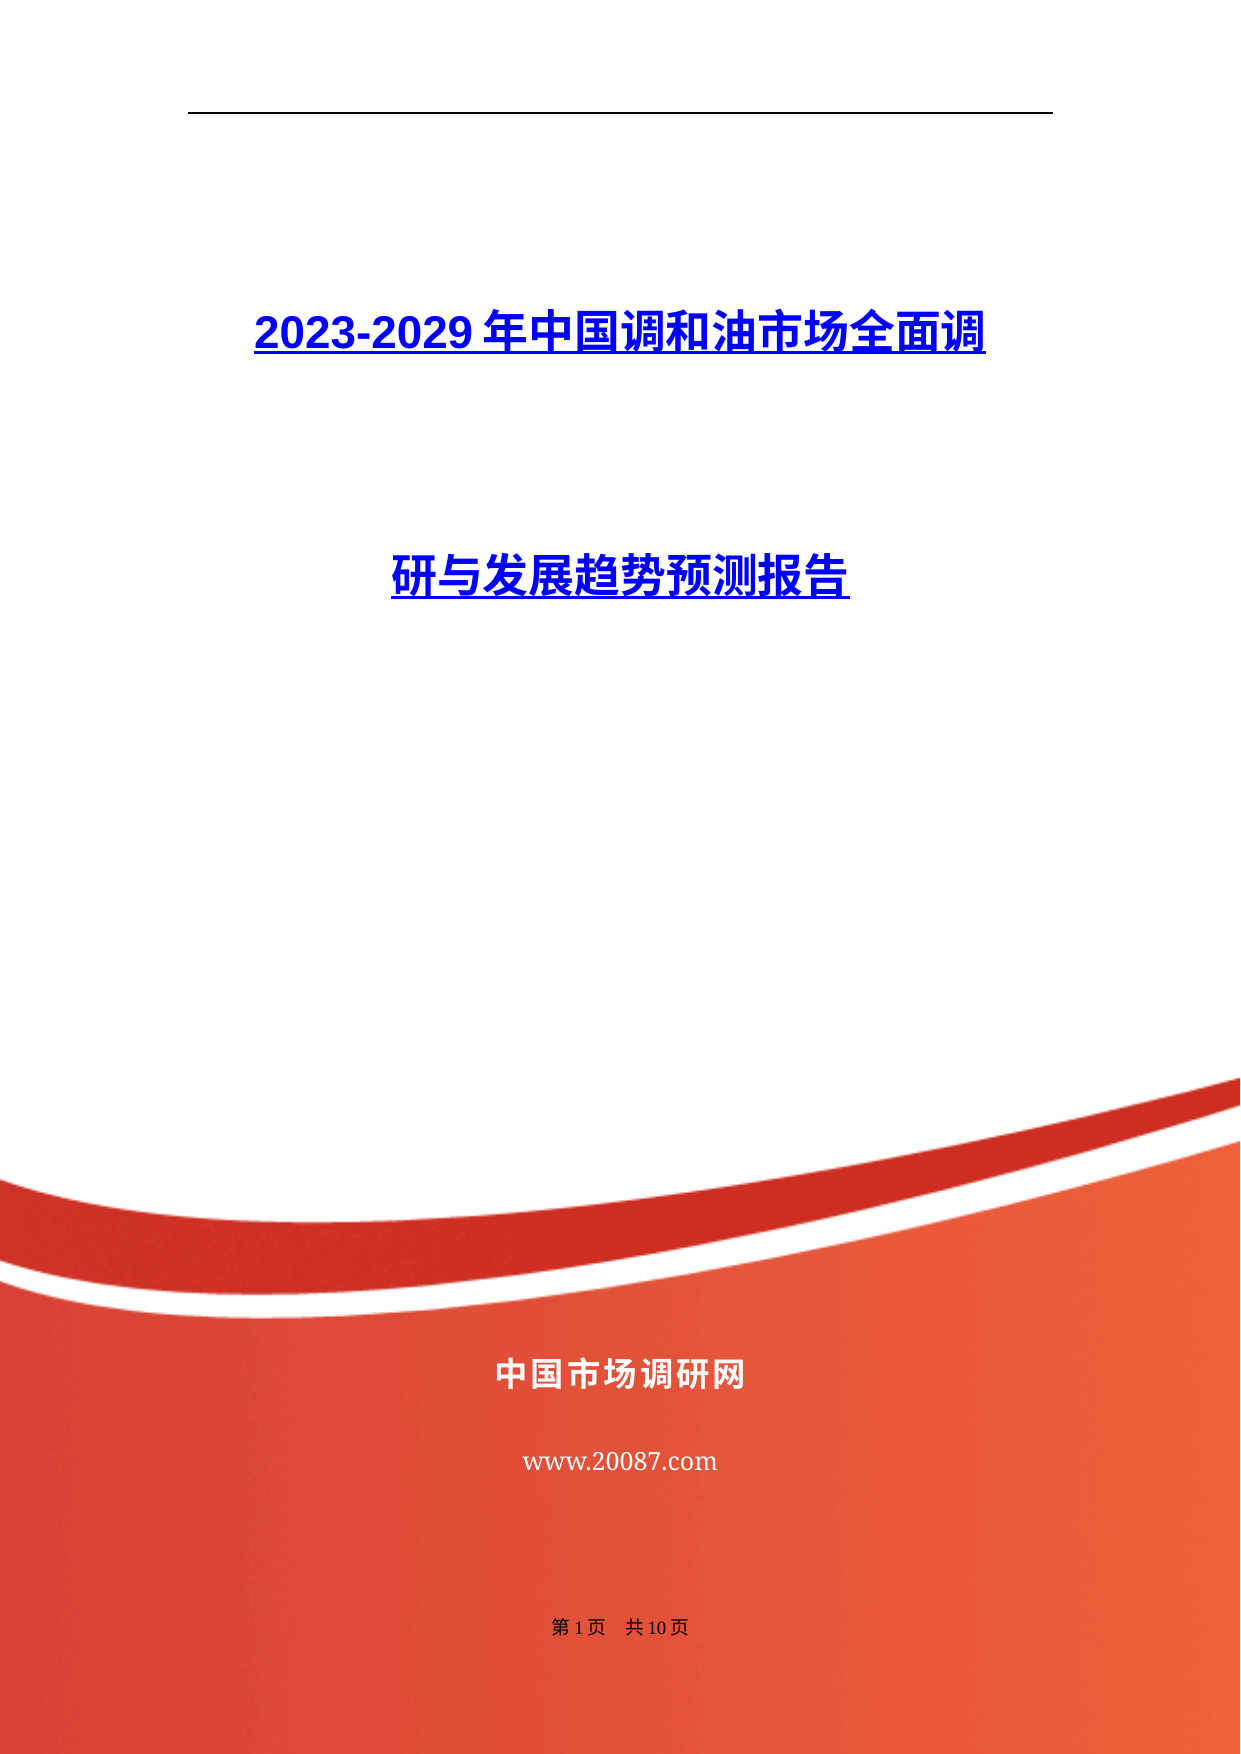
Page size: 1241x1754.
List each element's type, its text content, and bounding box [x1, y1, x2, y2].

subtitle 中国市场调研网 [187, 1339, 1053, 1404]
table_header 2023-2029年中国调和油市场全面调研与发展趋势预测报告 [188, 207, 1053, 773]
text www.20087.com [187, 1428, 1053, 1493]
picture [0, 1006, 1241, 1754]
